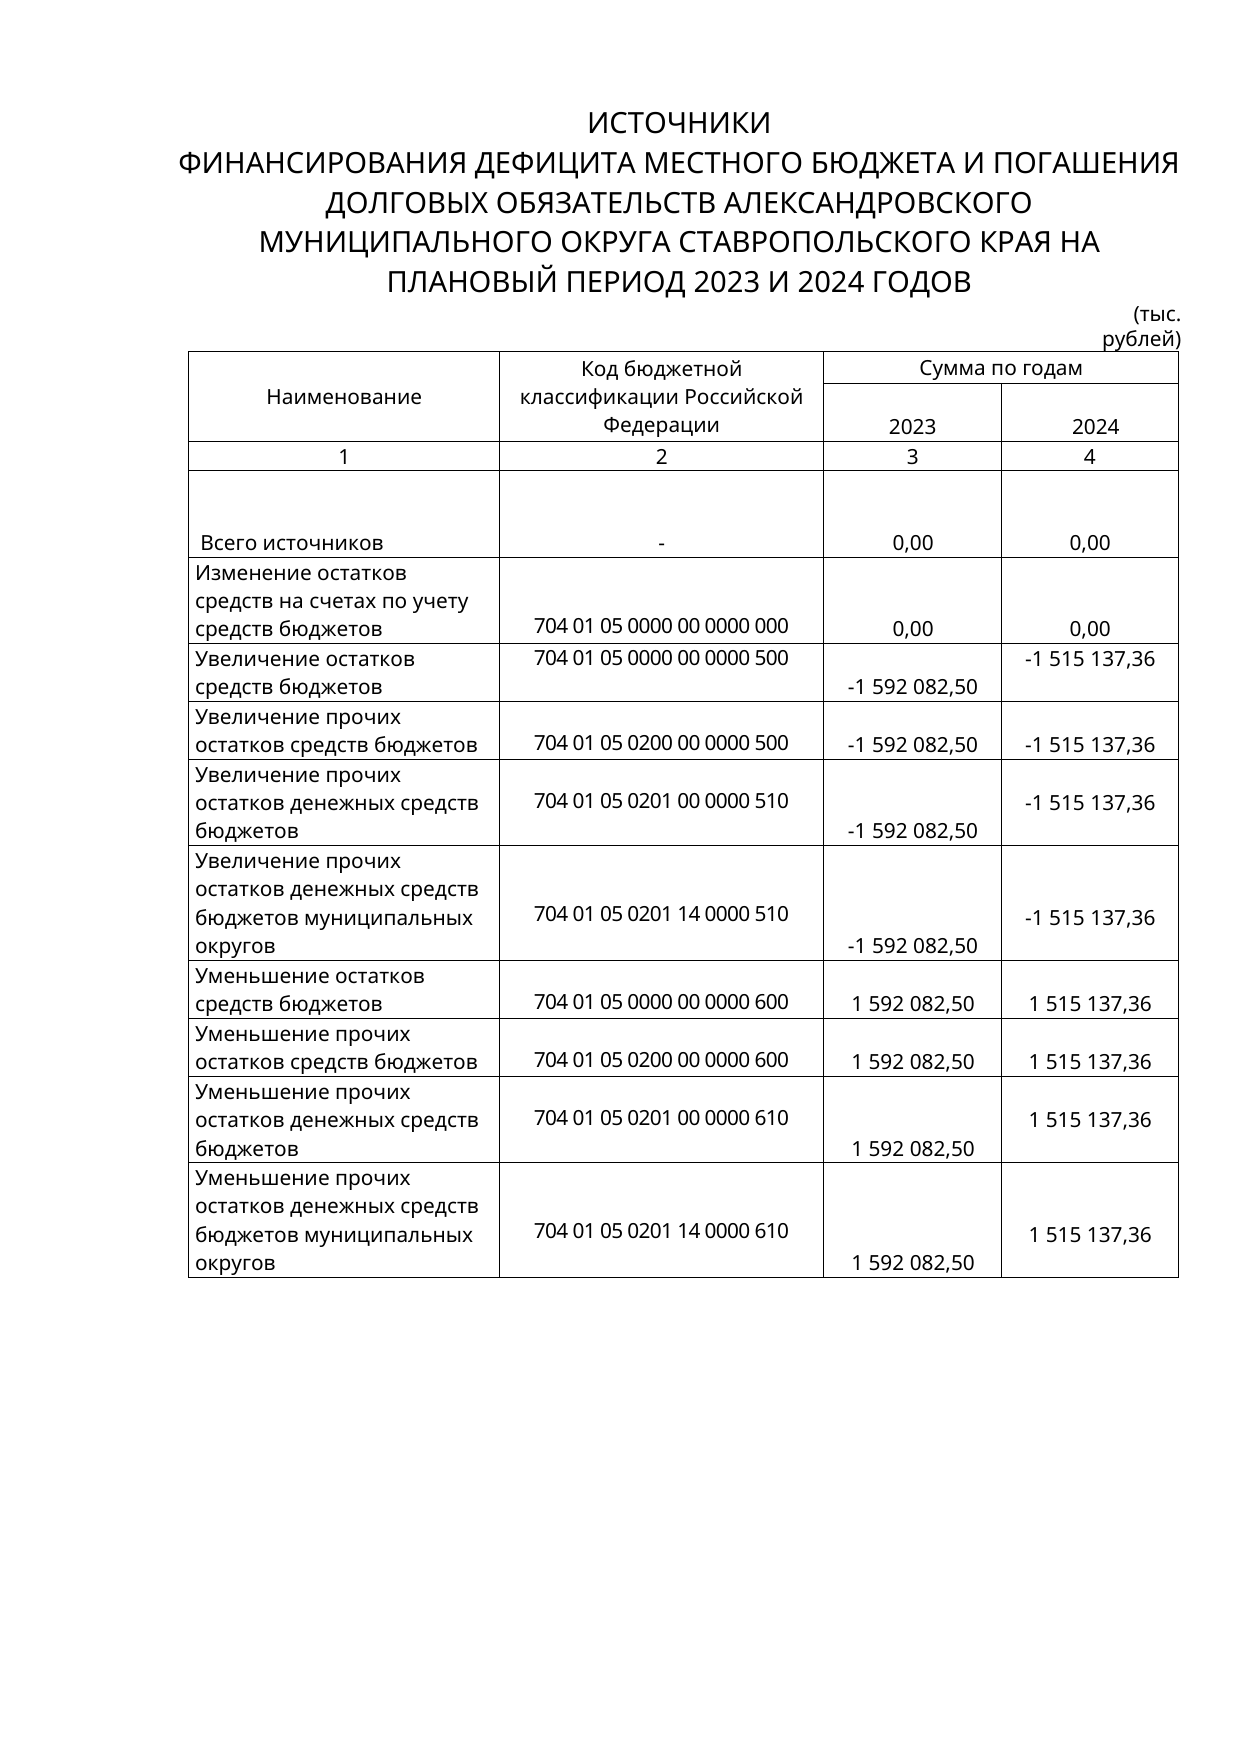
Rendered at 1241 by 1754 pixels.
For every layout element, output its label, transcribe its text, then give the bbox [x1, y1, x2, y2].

table_cell Уменьшение прочих остатков средств бюджетов [189, 1019, 499, 1076]
table_header Код бюджетной классификации Российской Федерации [500, 352, 823, 441]
table_cell 1 515 137,36 [1002, 1019, 1178, 1076]
table_cell - [500, 471, 823, 557]
table_cell 1 592 082,50 [824, 1077, 1001, 1162]
table_cell 1 515 137,36 [1002, 1077, 1178, 1162]
table_cell 704 01 05 0000 00 0000 000 [500, 558, 823, 643]
subtitle ИСТОЧНИКИ [177, 103, 1181, 142]
table_cell Увеличение прочих остатков денежных средств бюджетов муниципальных округов [189, 846, 499, 960]
table_cell 1 592 082,50 [824, 961, 1001, 1018]
table_cell 704 01 05 0200 00 0000 500 [500, 702, 823, 759]
table_cell 4 [1002, 442, 1178, 470]
table_cell Уменьшение остатков средств бюджетов [189, 961, 499, 1018]
table_cell Увеличение прочих остатков средств бюджетов [189, 702, 499, 759]
table_cell -1 515 137,36 [1002, 702, 1178, 759]
table_cell 1 515 137,36 [1002, 1163, 1178, 1277]
table_cell -1 515 137,36 [1002, 846, 1178, 960]
table_cell Уменьшение прочих остатков денежных средств бюджетов [189, 1077, 499, 1162]
table_cell -1 592 082,50 [824, 760, 1001, 845]
table_cell 2 [500, 442, 823, 470]
table_cell 0,00 [1002, 558, 1178, 643]
table_header Наименование [189, 352, 499, 441]
table_cell 704 01 05 0000 00 0000 600 [500, 961, 823, 1018]
table_cell 3 [824, 442, 1001, 470]
table_cell Увеличение прочих остатков денежных средств бюджетов [189, 760, 499, 845]
table_cell 1 592 082,50 [824, 1019, 1001, 1076]
table_header Сумма по годам [824, 352, 1178, 383]
table_cell Изменение остатков средств на счетах по учету средств бюджетов [189, 558, 499, 643]
table_cell -1 592 082,50 [824, 846, 1001, 960]
table_cell 704 01 05 0201 00 0000 610 [500, 1077, 823, 1162]
table_cell 1 515 137,36 [1002, 961, 1178, 1018]
table_cell 2024 [1002, 384, 1178, 441]
text (тыс. рублей) [177, 301, 1181, 351]
table_cell Увеличение остатков средств бюджетов [189, 644, 499, 701]
table_cell 1 [189, 442, 499, 470]
table_cell -1 515 137,36 [1002, 760, 1178, 845]
table_cell 2023 [824, 384, 1001, 441]
table_cell 0,00 [824, 471, 1001, 557]
table_cell 704 01 05 0201 14 0000 510 [500, 846, 823, 960]
table_cell Всего источников [189, 471, 499, 557]
table_cell 704 01 05 0000 00 0000 500 [500, 644, 823, 701]
table_cell 704 01 05 0201 00 0000 510 [500, 760, 823, 845]
table_cell 704 01 05 0200 00 0000 600 [500, 1019, 823, 1076]
table_cell Уменьшение прочих остатков денежных средств бюджетов муниципальных округов [189, 1163, 499, 1277]
table_cell 1 592 082,50 [824, 1163, 1001, 1277]
table_cell -1 515 137,36 [1002, 644, 1178, 701]
table_cell 0,00 [1002, 471, 1178, 557]
table_cell -1 592 082,50 [824, 702, 1001, 759]
table_cell -1 592 082,50 [824, 644, 1001, 701]
table_cell 704 01 05 0201 14 0000 610 [500, 1163, 823, 1277]
text ФИНАНСИРОВАНИЯ ДЕФИЦИТА МЕСТНОГО БЮДЖЕТА И ПОГАШЕНИЯ ДОЛГОВЫХ ОБЯЗАТЕЛЬСТВ АЛЕКСАНДРОВСКОГО МУНИЦИПАЛЬНОГО ОКРУГА СТАВРОПОЛЬСКОГО КРАЯ НА ПЛАНОВЫЙ ПЕРИОД 2023 И 2024 ГОДОВ [177, 142, 1181, 301]
table_cell 0,00 [824, 558, 1001, 643]
